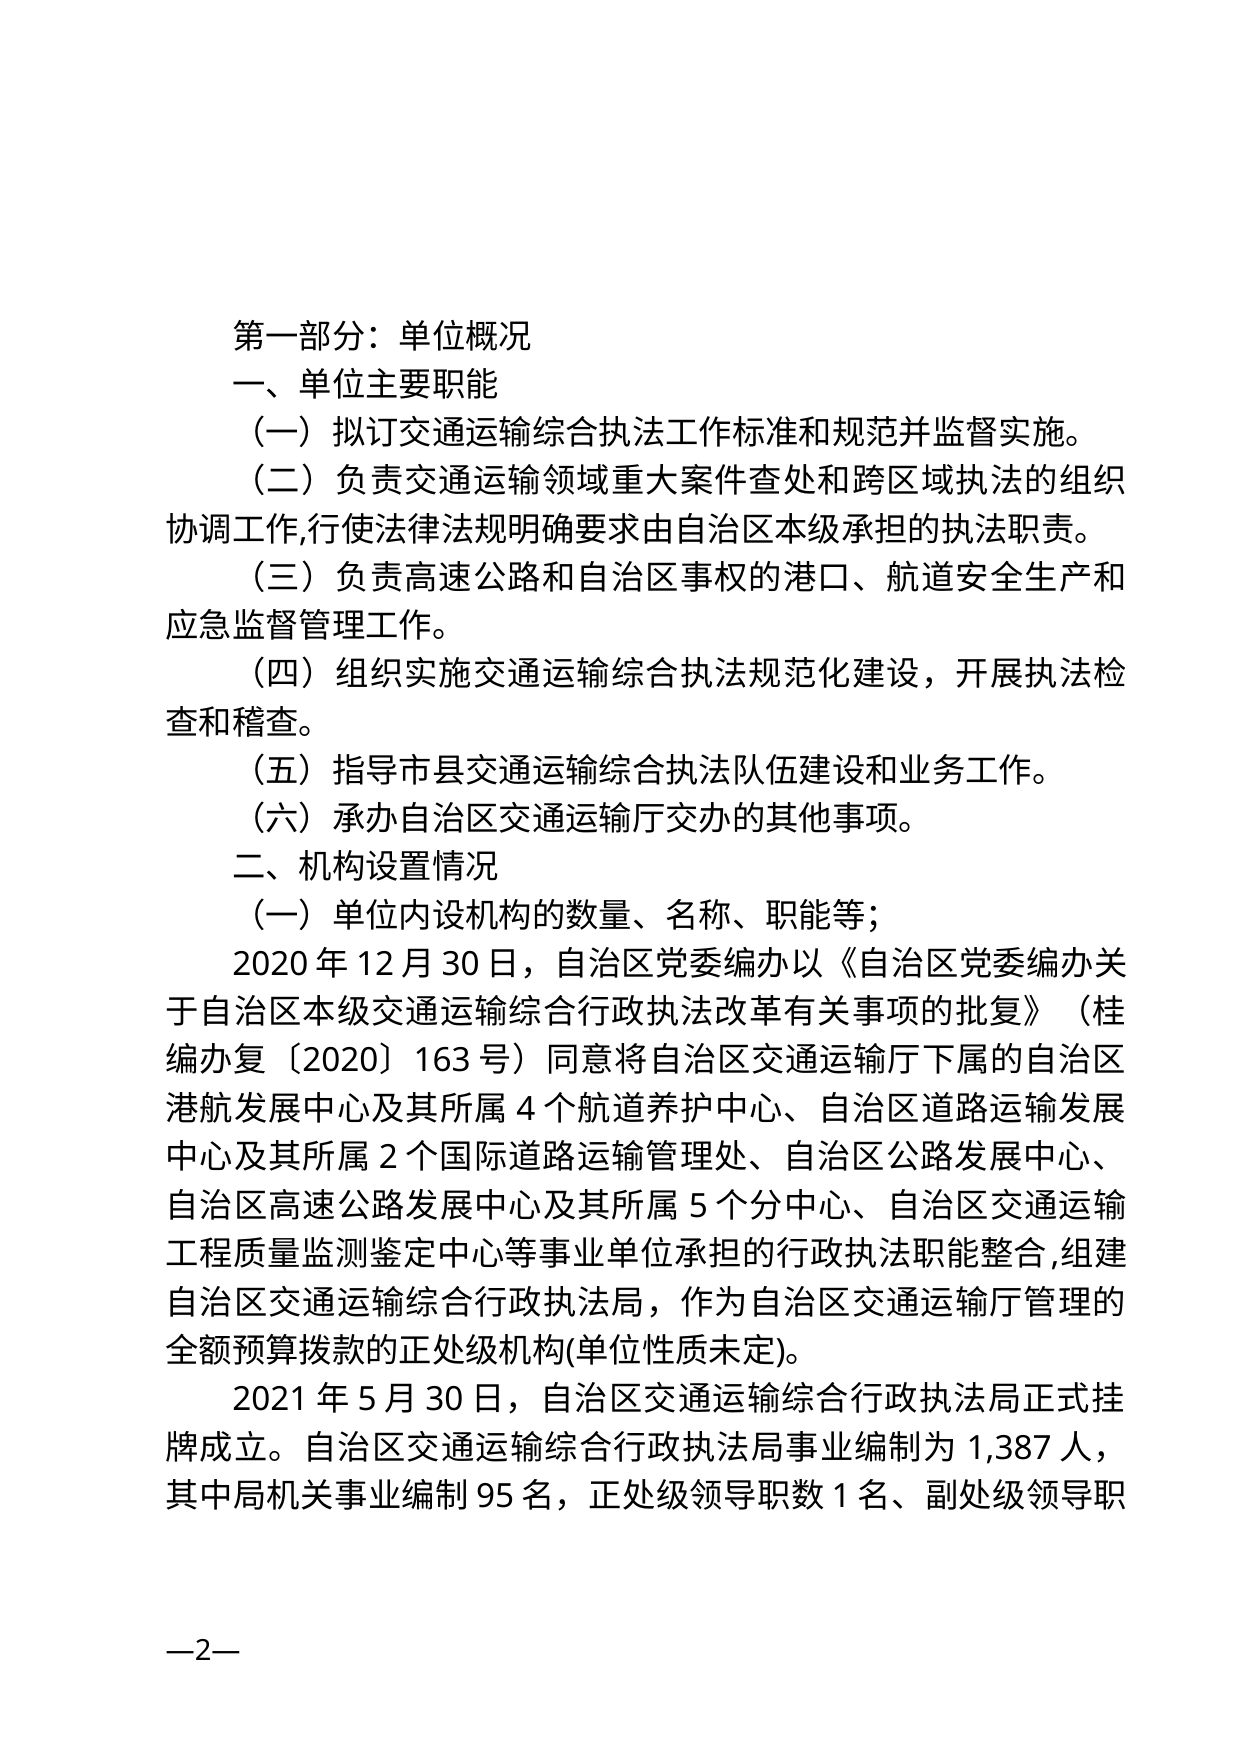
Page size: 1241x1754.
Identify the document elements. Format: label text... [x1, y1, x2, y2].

text 一、单位主要职能 [165, 358, 1127, 406]
text 2020年12月30日，自治区党委编办以《自治区党委编办关于自治区本级交通运输综合行政执法改革有关事项的批复》（桂编办复〔2020〕163号）同意将自治区交通运输厅下属的自治区港航发展中心及其所属4个航道养护中心、自治区道路运输发展中心及其所属2个国际道路运输管理处、自治区公路发展中心、自治区高速公路发展中心及其所属5个分中心、自治区交通运输工程质量监测鉴定中心等事业单位承担的行政执法职能整合,组建自治区交通运输综合行政执法局，作为自治区交通运输厅管理的全额预算拨款的正处级机构(单位性质未定)。 [165, 937, 1127, 1372]
text （五）指导市县交通运输综合执法队伍建设和业务工作。 [165, 744, 1093, 792]
text （四）组织实施交通运输综合执法规范化建设，开展执法检查和稽查。 [165, 647, 1127, 744]
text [165, 1372, 1127, 1517]
text 第一部分：单位概况 [165, 309, 1127, 358]
text （一）单位内设机构的数量、名称、职能等； [165, 888, 1093, 937]
text 二、机构设置情况 [165, 840, 1093, 888]
text （二）负责交通运输领域重大案件查处和跨区域执法的组织协调工作,行使法律法规明确要求由自治区本级承担的执法职责。 [165, 454, 1127, 551]
text （一）拟订交通运输综合执法工作标准和规范并监督实施。 [165, 406, 1127, 454]
text （六）承办自治区交通运输厅交办的其他事项。 [165, 792, 1093, 840]
text （三）负责高速公路和自治区事权的港口、航道安全生产和应急监督管理工作。 [165, 551, 1127, 647]
